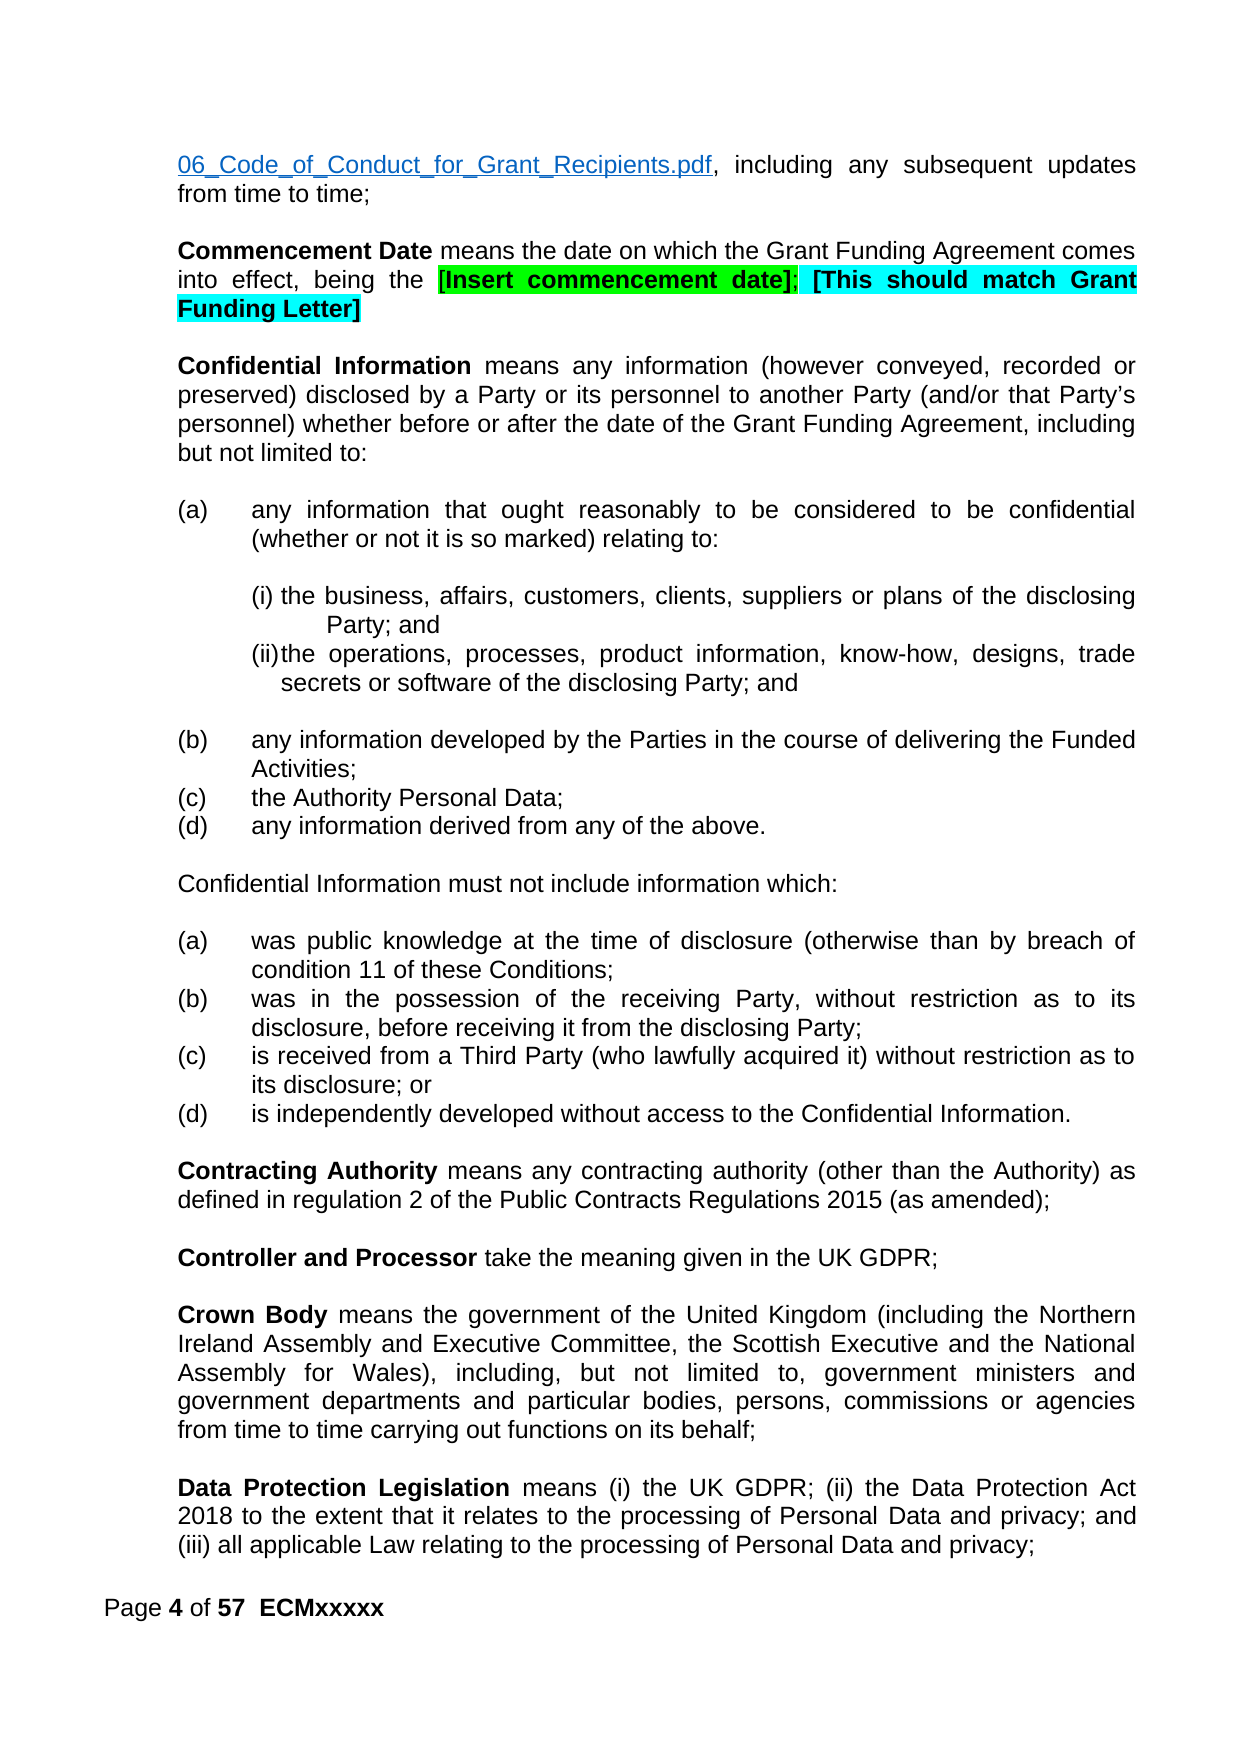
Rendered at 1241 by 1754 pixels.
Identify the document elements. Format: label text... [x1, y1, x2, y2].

text Contracting Authority means any contracting authority (other than the Authority) as defined in regulation 2 of the Public Contracts Regulations 2015 (as amended); [177, 1156, 1137, 1214]
list is independently developed without access to the Confidential Information. [177, 1099, 1137, 1127]
list is received from a Third Party (who lawfully acquired it) without restriction as to its disclosure; or [177, 1041, 1137, 1099]
text Commencement Date means the date on which the Grant Funding Agreement comes into effect, being the [Insert commencement date]; [This should match Grant Funding Letter] [177, 236, 1137, 322]
text Confidential Information means any information (however conveyed, recorded or preserved) disclosed by a Party or its personnel to another Party (and/or that Party’s personnel) whether before or after the date of the Grant Funding Agreement, including but not limited to: [177, 351, 1137, 466]
text Controller and Processor take the meaning given in the UK GDPR; [177, 1242, 1137, 1271]
text Data Protection Legislation means (i) the UK GDPR; (ii) the Data Protection Act 2018 to the extent that it relates to the processing of Personal Data and privacy; and (iii) all applicable Law relating to the processing of Personal Data and privacy; [177, 1472, 1137, 1559]
text Confidential Information must not include information which: [177, 869, 1137, 897]
text Crown Body means the government of the United Kingdom (including the Northern Ireland Assembly and Executive Committee, the Scottish Executive and the National Assembly for Wales), including, but not limited to, government ministers and government departments and particular bodies, persons, commissions or agencies from time to time carrying out functions on its behalf; [177, 1300, 1137, 1444]
list was in the possession of the receiving Party, without restriction as to its disclosure, before receiving it from the disclosing Party; [177, 984, 1137, 1041]
text (ii) the operations, processes, product information, know-how, designs, trade secrets or software of the disclosing Party; and [251, 639, 1137, 696]
list the business, affairs, customers, clients, suppliers or plans of the disclosing Party; and [251, 581, 1137, 639]
list the Authority Personal Data; [177, 782, 1137, 811]
list any information derived from any of the above. [177, 811, 1137, 840]
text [177, 150, 1137, 207]
list was public knowledge at the time of disclosure (otherwise than by breach of condition 11 of these Conditions; [177, 926, 1137, 984]
list any information developed by the Parties in the course of delivering the Funded Activities; [177, 725, 1137, 782]
list any information that ought reasonably to be considered to be confidential (whether or not it is so marked) relating to: [177, 495, 1137, 552]
